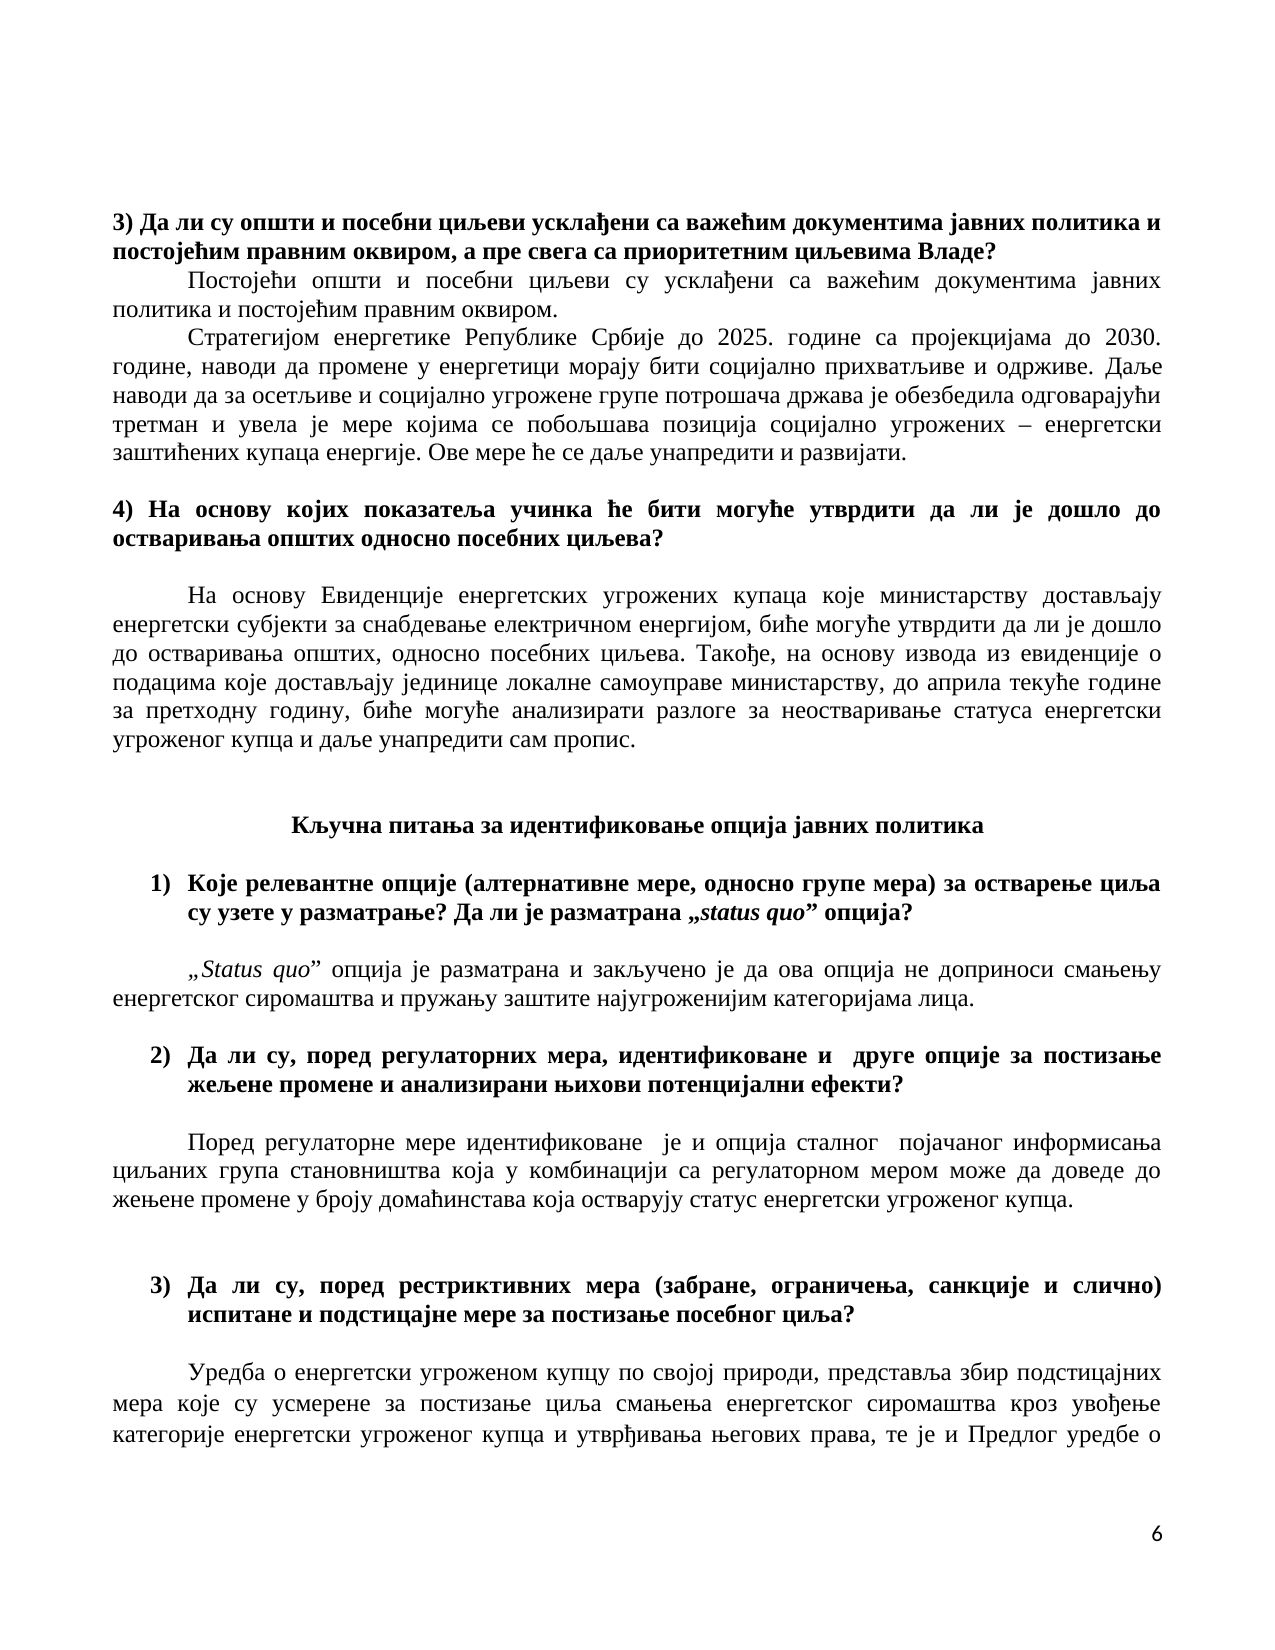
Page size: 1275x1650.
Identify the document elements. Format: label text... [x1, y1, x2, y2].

list Да ли су, поред регулаторних мера, идентификоване и друге опције за постизање жељене промене и анализирани њихови потенцијални ефекти? [150, 1041, 1162, 1098]
list Које релевантне опције (алтернативне мере, односно групе мера) за остварење циља су узете у разматрање? Да ли је разматрана „status quo” опција? [150, 868, 1162, 926]
text Постојећи општи и посебни циљеви су усклађени са важећим документима јавних политика и постојећим правним оквиром. [112, 265, 1162, 322]
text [112, 1357, 1162, 1448]
text Стратегијом енергетике Републике Србије до 2025. године са пројекцијама до 2030. године, наводи да промене у енергетици морају бити социјално прихватљиве и одрживе. Даље наводи да за осетљиве и социјално угрожене групе потрошача држава је обезбедила одговарајући третман и увела је мере којима се побољшава позиција социјално угрожених – енергетски заштићених купаца енергије. Ове мере ће се даље унапредити и развијати. [112, 322, 1162, 466]
text На основу Евиденције енергетских угрожених купаца које министарству достављају енергетски субјекти за снабдевање електричном енергијом, биће могуће утврдити да ли је дошло до остваривања општих, односно посебних циљева. Такође, на основу извода из евиденције о подацима које достављају јединице локалне самоуправе министарству, до априла текуће године за претходну годину, биће могуће анализирати разлоге за неостваривање статуса енергетски угроженог купца и даље унапредити сам пропис. [112, 581, 1162, 753]
text Кључна питања за идентификовање опција јавних политика [112, 811, 1162, 839]
text 3) Да ли су општи и посебни циљеви усклађени са важећим документима јавних политика и постојећим правним оквиром, а пре свега са приоритетним циљевима Владе? [112, 207, 1162, 265]
text „Status quo” опција је разматрана и закључено је да ова опција не доприноси смањењу енергетског сиромаштва и пружању заштите најугроженијим категоријама лица. [112, 954, 1162, 1012]
text 4) На основу којих показатеља учинка ће бити могуће утврдити да ли је дошло до остваривања општих односно посебних циљева? [112, 494, 1162, 552]
list Да ли су, поред рестриктивних мера (забране, ограничења, санкције и слично) испитане и подстицајне мере за постизање посебног циља? [150, 1271, 1162, 1328]
text Поред регулаторне мере идентификоване је и опција сталног појачаног информисања циљаних група становништва која у комбинацији са регулаторном мером може да доведе до жењене промене у броју домаћинстава која остварују статус енергетски угроженог купца. [112, 1127, 1162, 1213]
